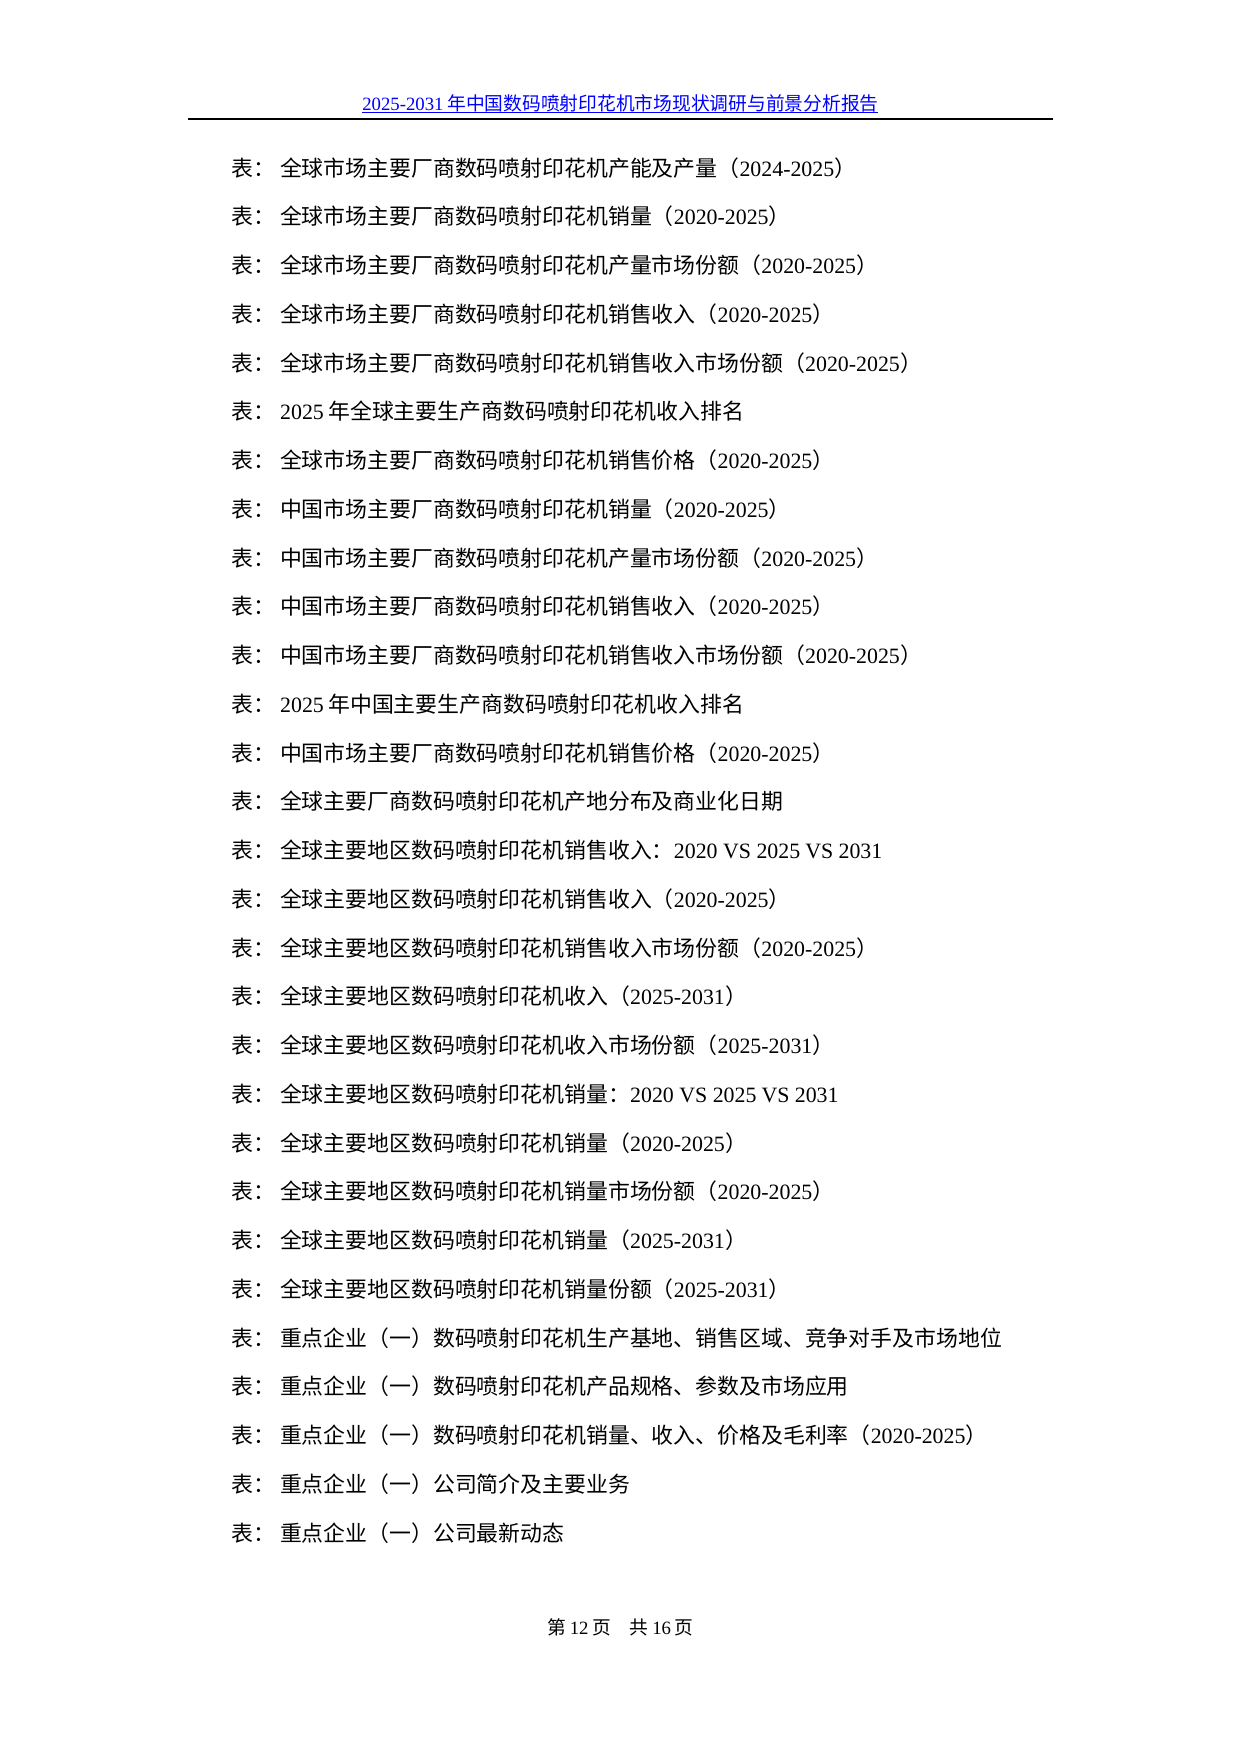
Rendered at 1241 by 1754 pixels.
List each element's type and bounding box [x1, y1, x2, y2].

text [187, 150, 1053, 1548]
